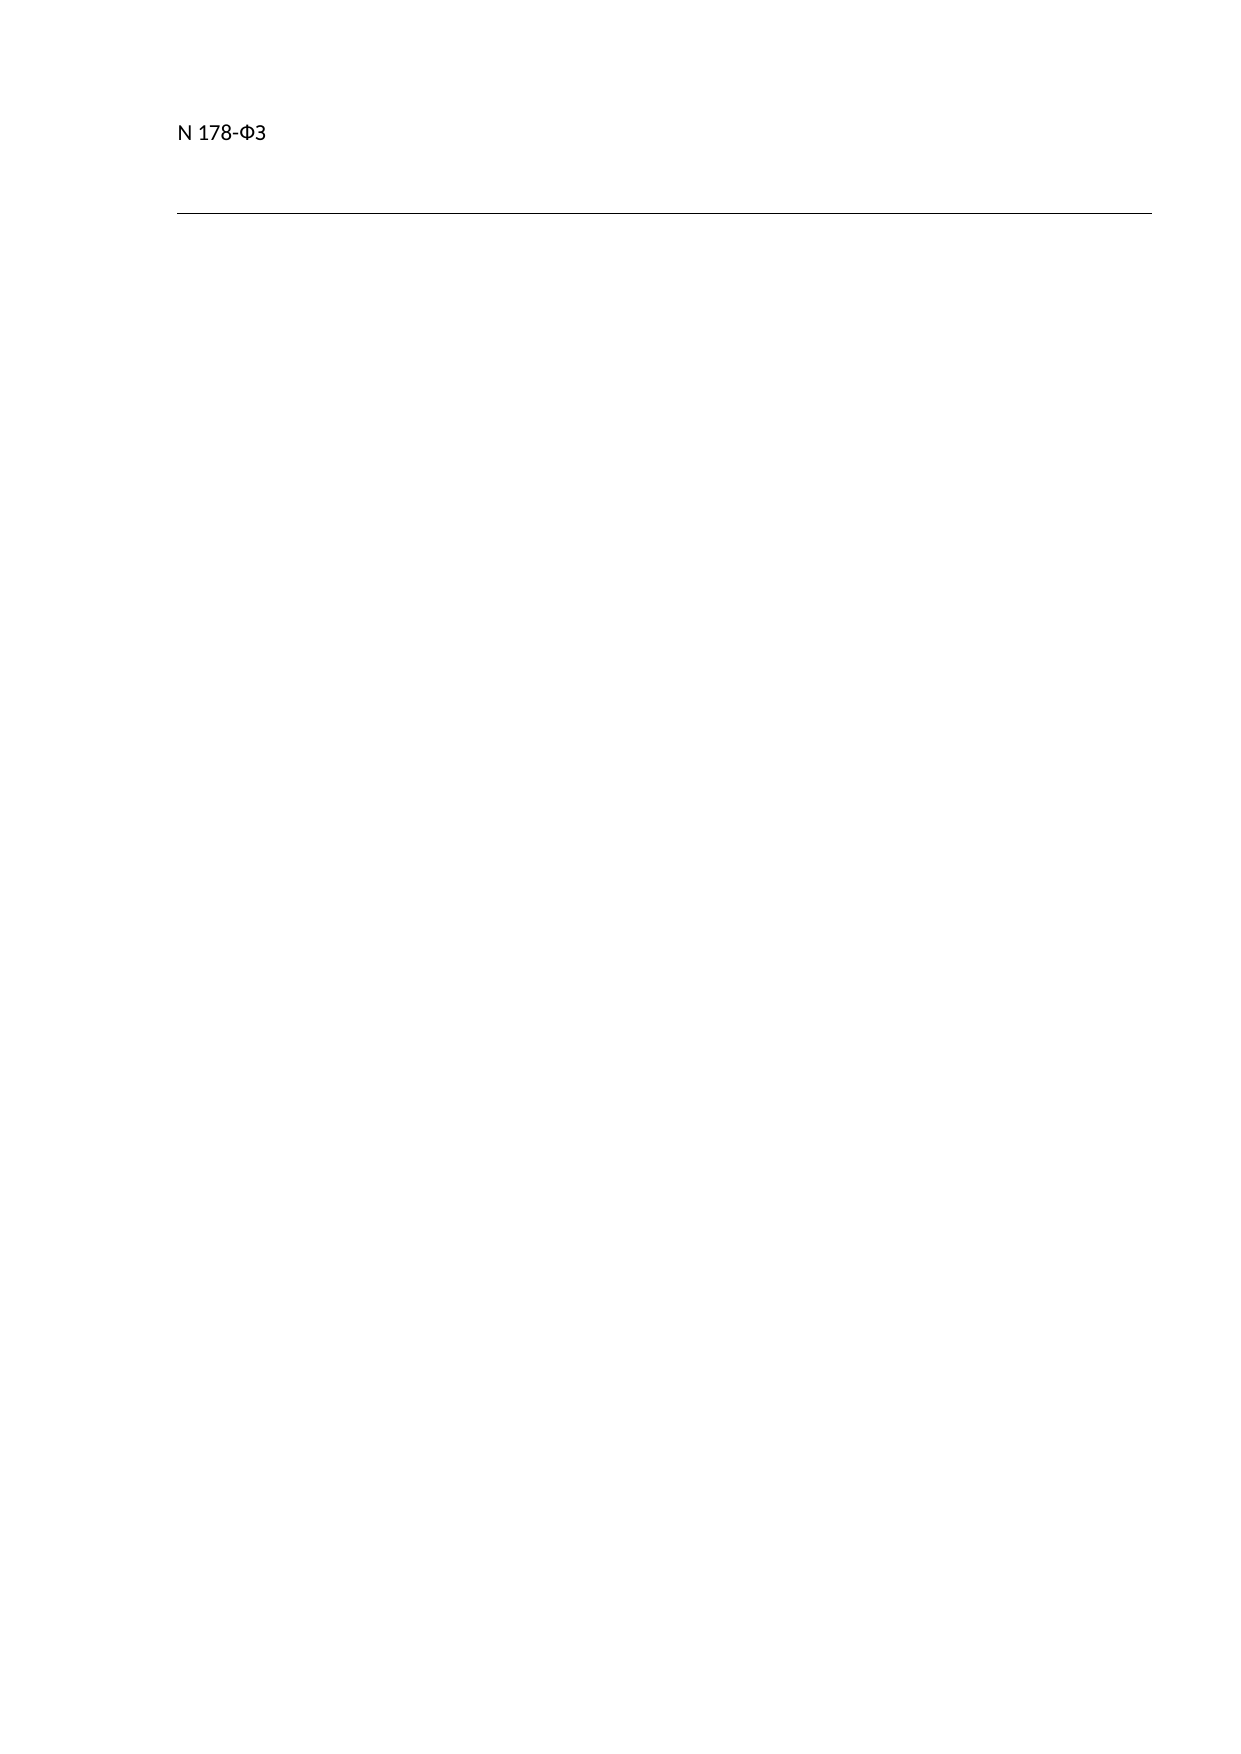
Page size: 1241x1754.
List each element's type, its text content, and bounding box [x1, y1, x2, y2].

text N 178-ФЗ [177, 118, 1152, 146]
